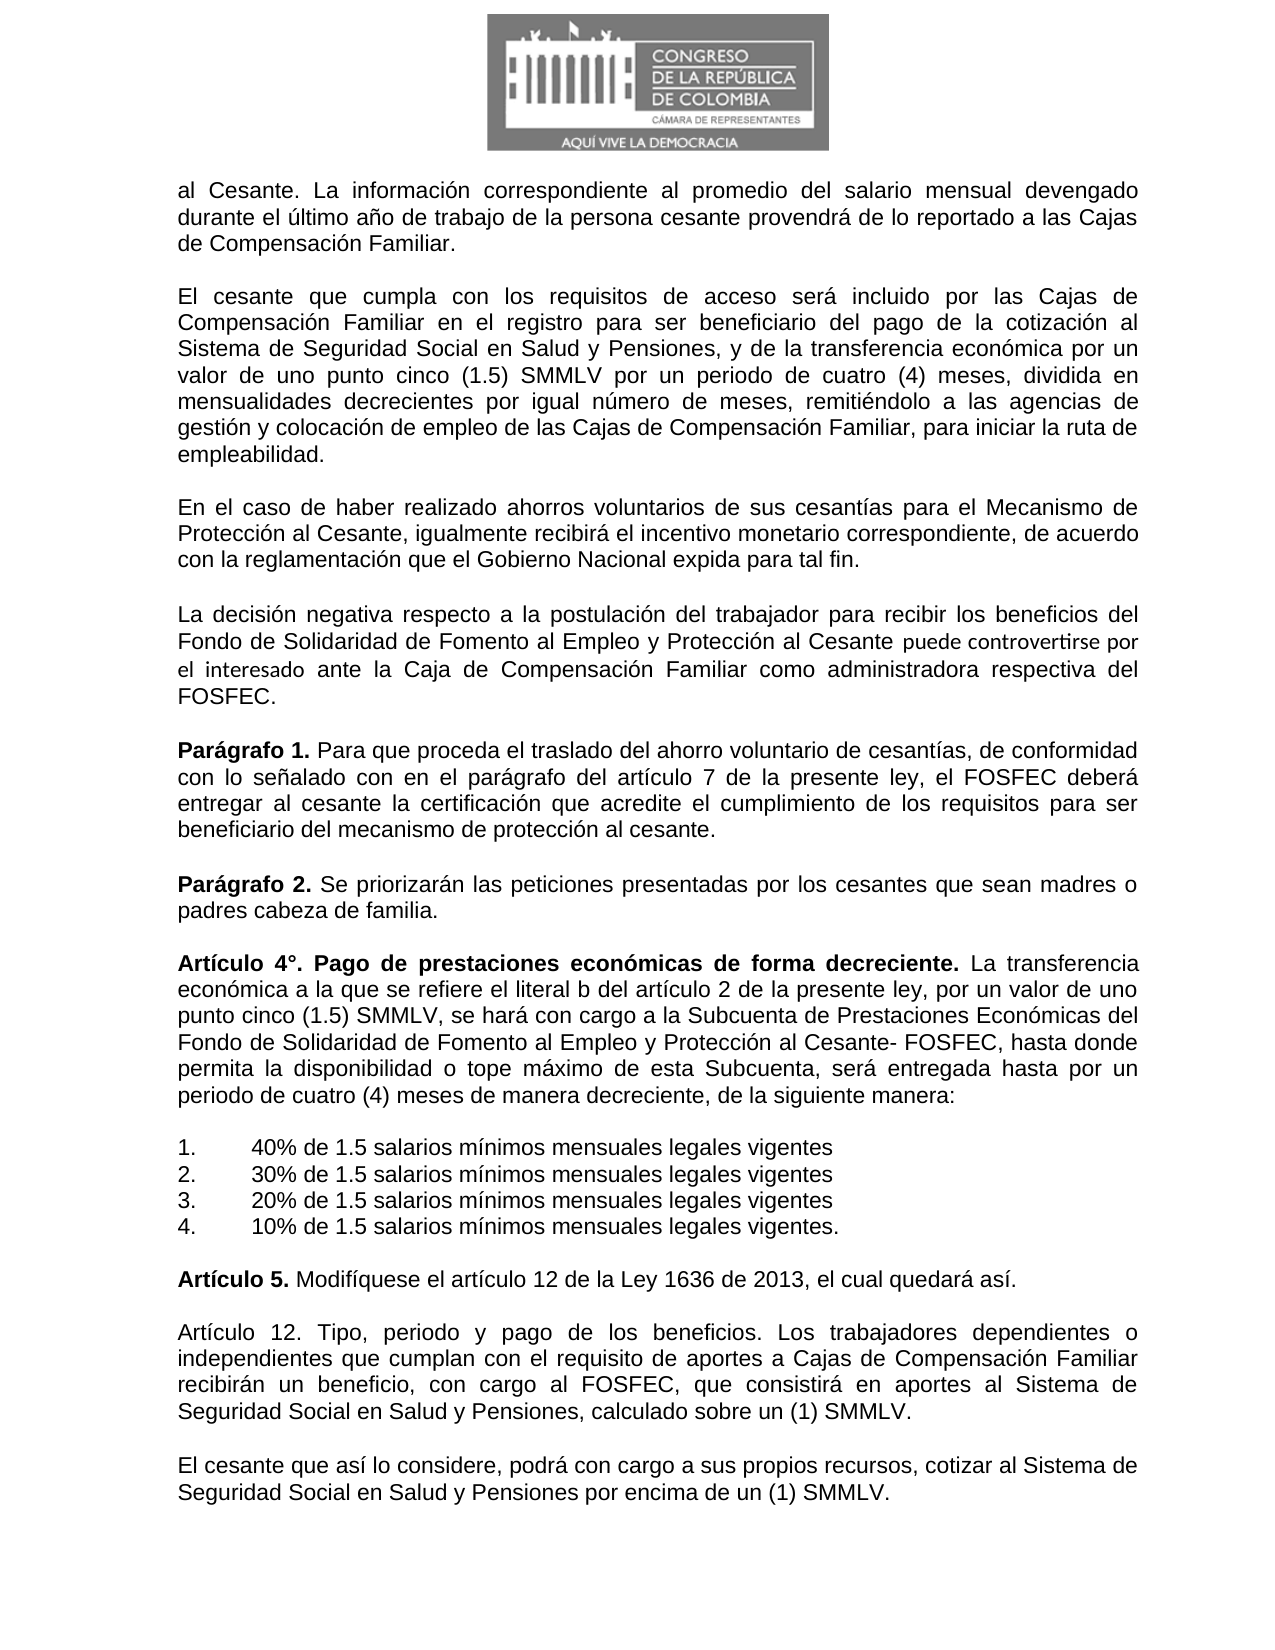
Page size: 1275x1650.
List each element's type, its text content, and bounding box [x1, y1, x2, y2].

text Parágrafo 2. Se priorizarán las peticiones presentadas por los cesantes que sean madres o padres cabeza de familia. [177, 871, 1139, 923]
text 1. 40% de 1.5 salarios mínimos mensuales legales vigentes [177, 1134, 1139, 1161]
text 2. 30% de 1.5 salarios mínimos mensuales legales vigentes [177, 1161, 1139, 1187]
text El cesante que cumpla con los requisitos de acceso será incluido por las Cajas de Compensación Familiar en el registro para ser beneficiario del pago de la cotización al Sistema de Seguridad Social en Salud y Pensiones, y de la transferencia económica por un valor de uno punto cinco (1.5) SMMLV por un periodo de cuatro (4) meses, dividida en mensualidades decrecientes por igual número de meses, remitiéndolo a las agencias de gestión y colocación de empleo de las Cajas de Compensación Familiar, para iniciar la ruta de empleabilidad. [177, 283, 1139, 467]
picture [487, 14, 829, 153]
text Artículo 5. Modifíquese el artículo 12 de la Ley 1636 de 2013, el cual quedará así. [177, 1266, 1139, 1292]
text Parágrafo 1. Para que proceda el traslado del ahorro voluntario de cesantías, de conformidad con lo señalado con en el parágrafo del artículo 7 de la presente ley, el FOSFEC deberá entregar al cesante la certificación que acredite el cumplimiento de los requisitos para ser beneficiario del mecanismo de protección al cesante. [177, 737, 1139, 843]
text Artículo 12. Tipo, periodo y pago de los beneficios. Los trabajadores dependientes o independientes que cumplan con el requisito de aportes a Cajas de Compensación Familiar recibirán un beneficio, con cargo al FOSFEC, que consistirá en aportes al Sistema de Seguridad Social en Salud y Pensiones, calculado sobre un (1) SMMLV. [177, 1319, 1139, 1424]
text Artículo 4°. Pago de prestaciones económicas de forma decreciente. La transferencia económica a la que se refiere el literal b del artículo 2 de la presente ley, por un valor de uno punto cinco (1.5) SMMLV, se hará con cargo a la Subcuenta de Prestaciones Económicas del Fondo de Solidaridad de Fomento al Empleo y Protección al Cesante- FOSFEC, hasta donde permita la disponibilidad o tope máximo de esta Subcuenta, será entregada hasta por un periodo de cuatro (4) meses de manera decreciente, de la siguiente manera: [177, 950, 1139, 1108]
text 3. 20% de 1.5 salarios mínimos mensuales legales vigentes [177, 1187, 1139, 1213]
text El cesante que así lo considere, podrá con cargo a sus propios recursos, cotizar al Sistema de Seguridad Social en Salud y Pensiones por encima de un (1) SMMLV. [177, 1452, 1139, 1505]
text 4. 10% de 1.5 salarios mínimos mensuales legales vigentes. [177, 1213, 1139, 1240]
text En el caso de haber realizado ahorros voluntarios de sus cesantías para el Mecanismo de Protección al Cesante, igualmente recibirá el incentivo monetario correspondiente, de acuerdo con la reglamentación que el Gobierno Nacional expida para tal fin. [177, 493, 1139, 572]
text La decisión negativa respecto a la postulación del trabajador para recibir los beneficios del Fondo de Solidaridad de Fomento al Empleo y Protección al Cesante puede controvertirse por el interesado ante la Caja de Compensación Familiar como administradora respectiva del FOSFEC. [177, 601, 1139, 709]
